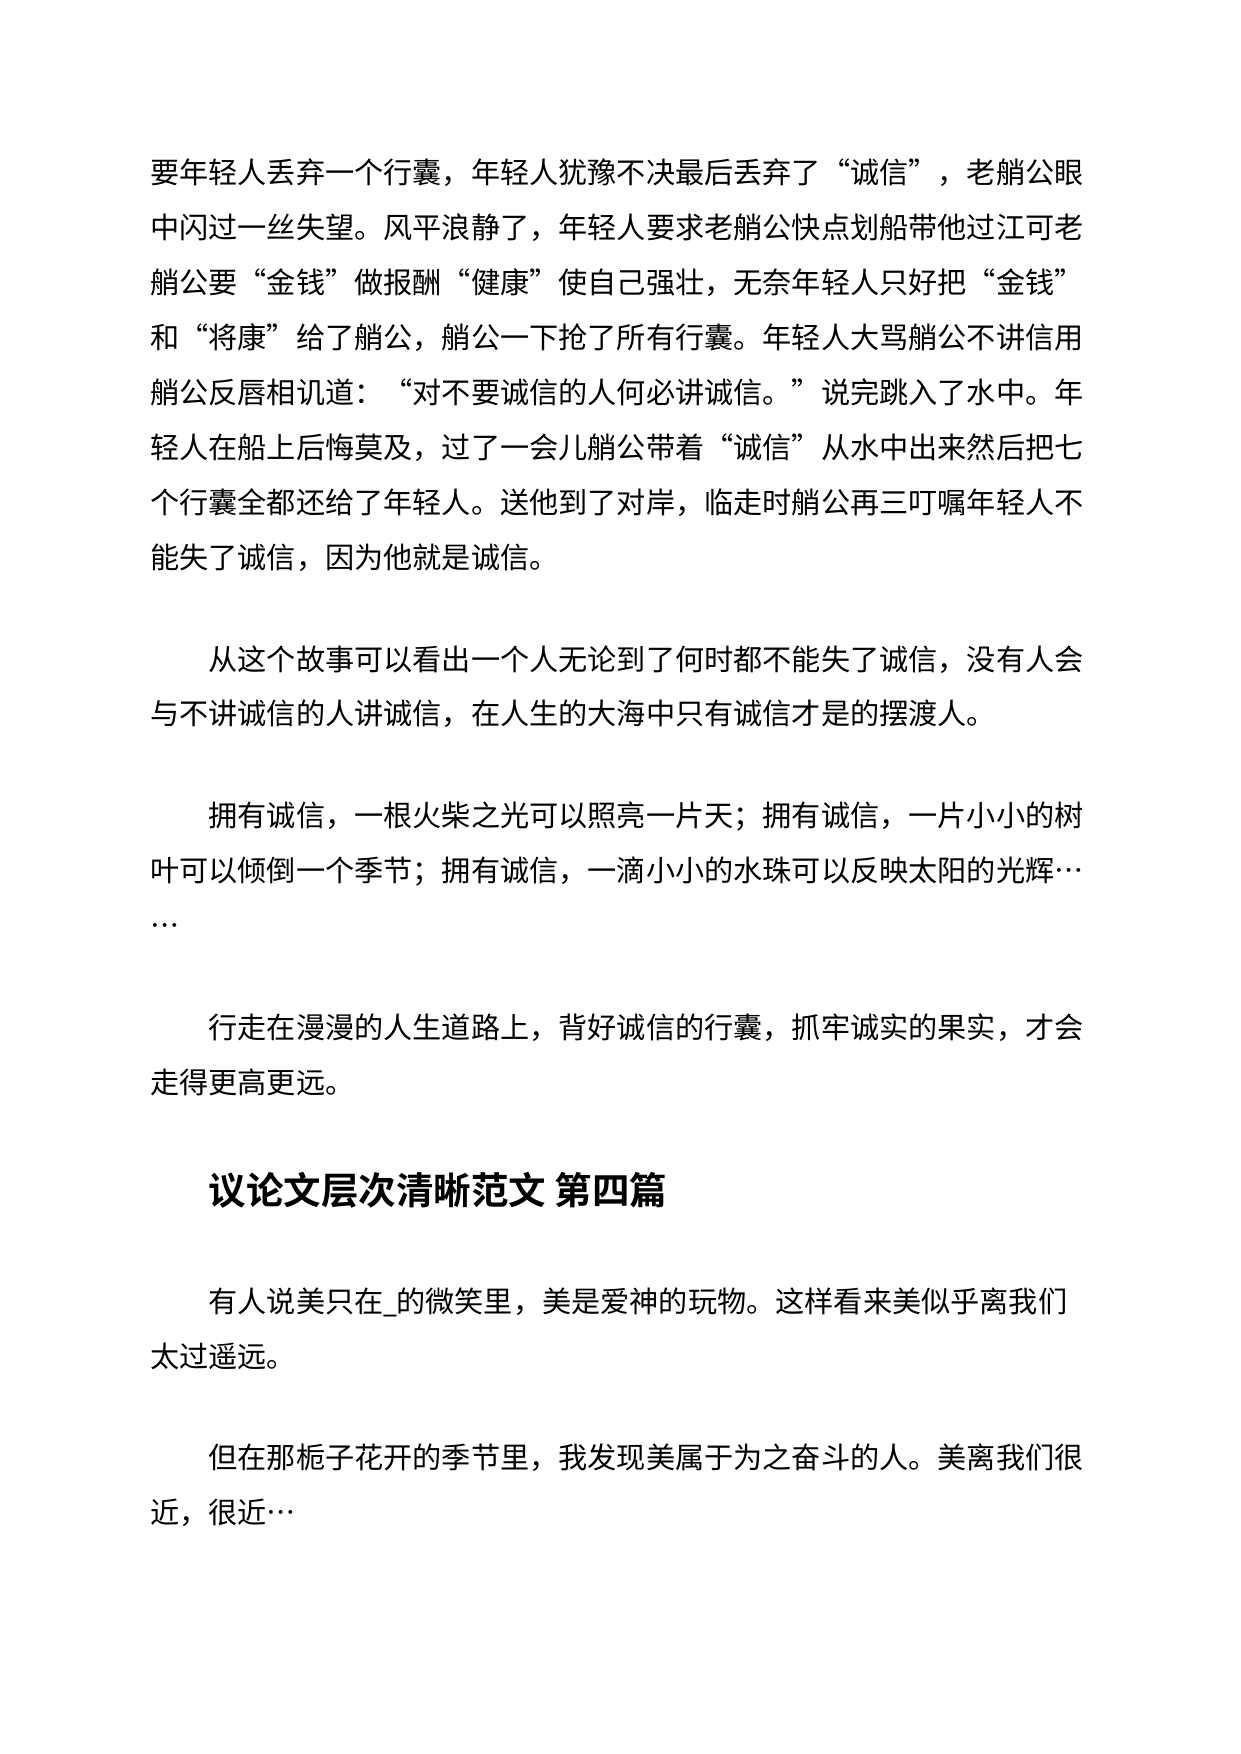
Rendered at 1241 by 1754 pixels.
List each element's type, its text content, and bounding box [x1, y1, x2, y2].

text 从这个故事可以看出一个人无论到了何时都不能失了诚信，没有人会与不讲诚信的人讲诚信，在人生的大海中只有诚信才是的摆渡人。 [150, 636, 1090, 733]
text 拥有诚信，一根火柴之光可以照亮一片天；拥有诚信，一片小小的树叶可以倾倒一个季节；拥有诚信，一滴小小的水珠可以反映太阳的光辉…… [150, 793, 1090, 945]
text 行走在漫漫的人生道路上，背好诚信的行囊，抓牢诚实的果实，才会走得更高更远。 [150, 1004, 1090, 1101]
text 但在那栀子花开的季节里，我发现美属于为之奋斗的人。美离我们很近，很近… [150, 1435, 1090, 1532]
text 议论文层次清晰范文 第四篇 [150, 1161, 1090, 1215]
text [150, 150, 1090, 577]
text 有人说美只在_的微笑里，美是爱神的玩物。这样看来美似乎离我们太过遥远。 [150, 1278, 1090, 1376]
